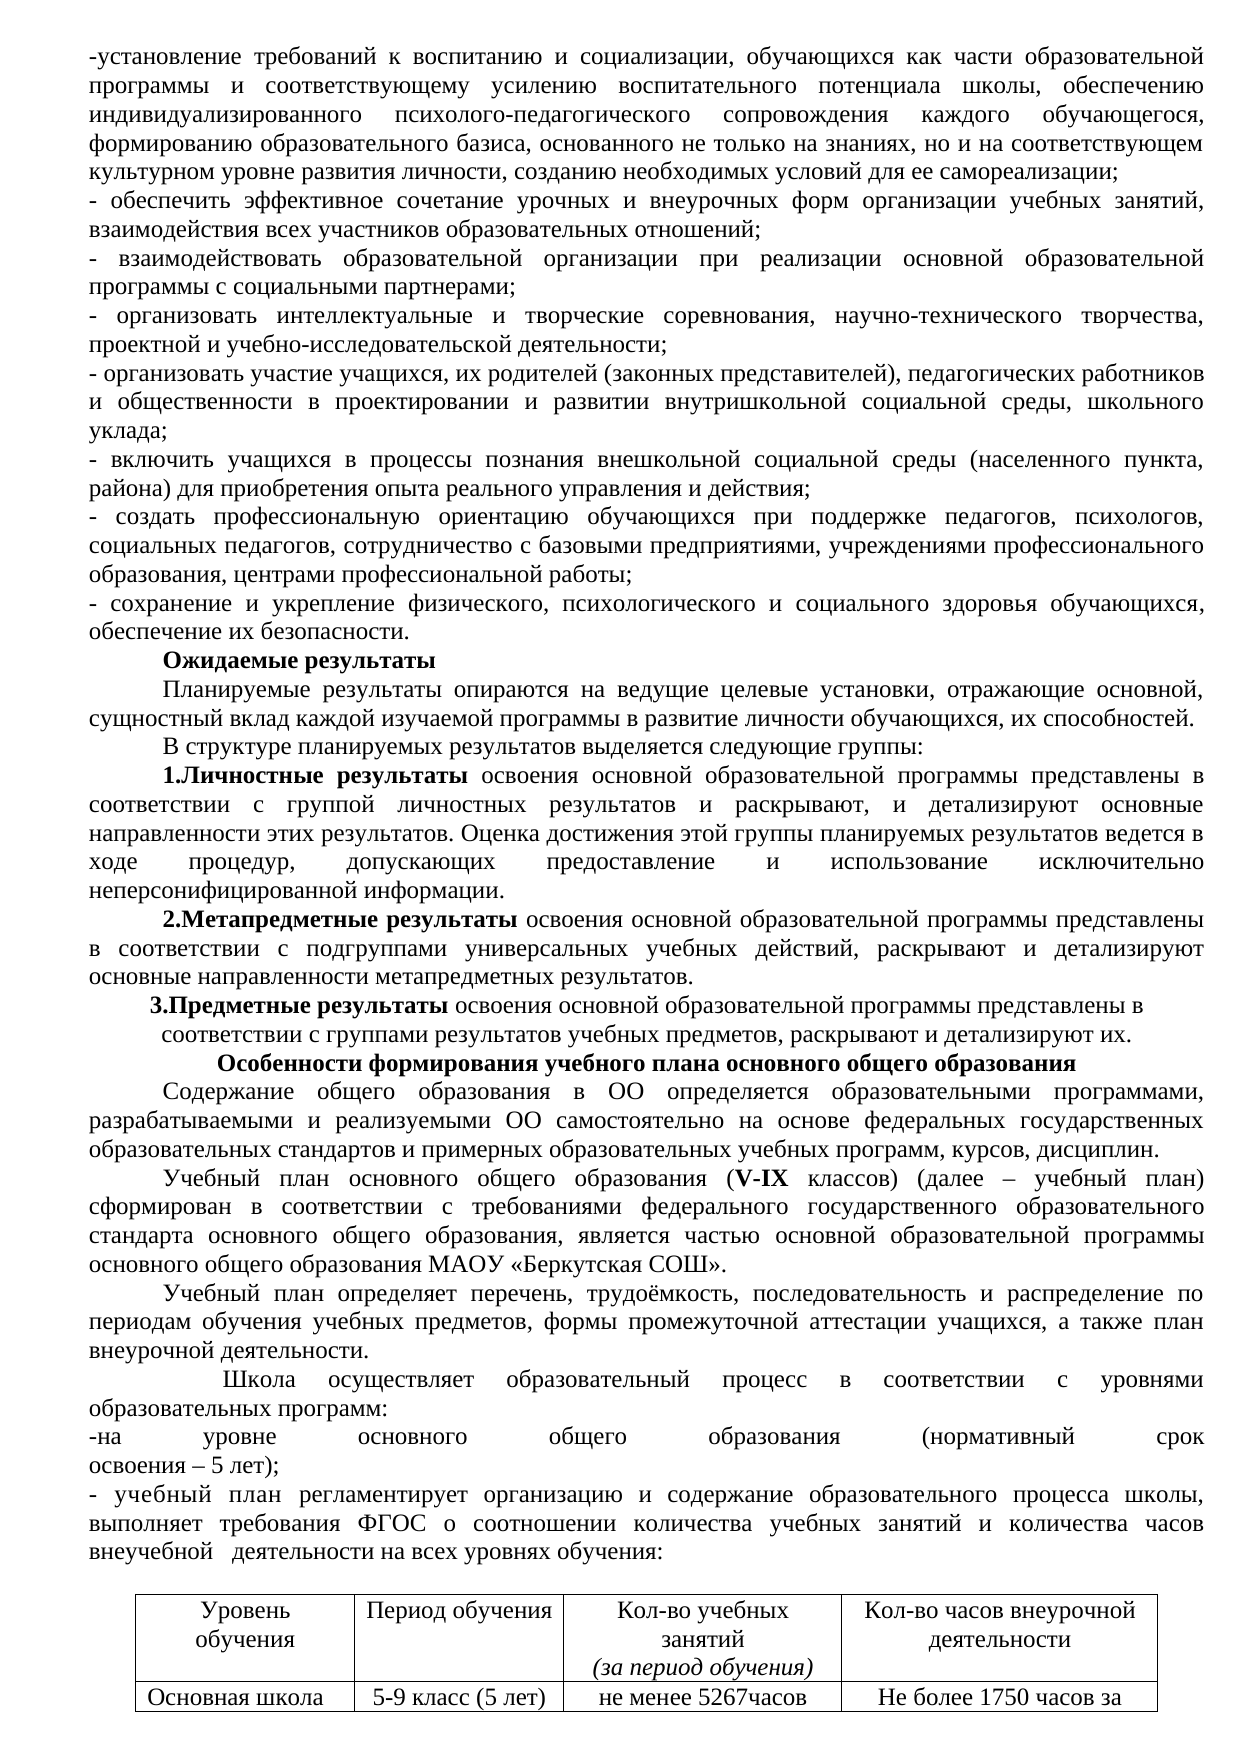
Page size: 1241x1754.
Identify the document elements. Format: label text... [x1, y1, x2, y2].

text 3.Предметные результаты освоения основной образовательной программы представлены в соответствии с группами результатов учебных предметов, раскрывают и детализируют их. Особенности формирования учебного плана основного общего образования [89, 990, 1205, 1076]
text Содержание общего образования в ОО определяется образовательными программами, разрабатываемыми и реализуемыми ОО самостоятельно на основе федеральных государственных образовательных стандартов и примерных образовательных учебных программ, курсов, дисциплин. [89, 1076, 1205, 1163]
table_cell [564, 1682, 841, 1711]
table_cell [842, 1682, 1157, 1711]
table_cell 5-9 класс (5 лет) [355, 1682, 563, 1711]
text Ожидаемые результаты [89, 645, 1205, 674]
text 1.Личностные результаты освоения основной образовательной программы представлены в соответствии с группой личностных результатов и раскрывают, и детализируют основные направленности этих результатов. Оценка достижения этой группы планируемых результатов ведется в ходе процедур, допускающих предоставление и использование исключительно неперсонифицированной информации. [89, 760, 1205, 904]
text 2.Метапредметные результаты освоения основной образовательной программы представлены в соответствии с подгруппами универсальных учебных действий, раскрывают и детализируют основные направленности метапредметных результатов. [89, 904, 1205, 990]
text Учебный план определяет перечень, трудоёмкость, последовательность и распределение по периодам обучения учебных предметов, формы промежуточной аттестации учащихся, а также план внеурочной деятельности. [89, 1278, 1205, 1364]
text - взаимодействовать образовательной организации при реализации основной образовательной программы с социальными партнерами; [89, 243, 1205, 300]
table_cell Основная школа [136, 1682, 354, 1711]
table_header Период обучения [355, 1595, 563, 1681]
table_header Кол-во учебных занятий (за период обучения) [564, 1595, 841, 1681]
text Планируемые результаты опираются на ведущие целевые установки, отражающие основной, сущностный вклад каждой изучаемой программы в развитие личности обучающихся, их способностей. [89, 674, 1205, 731]
text В структуре планируемых результатов выделяется следующие группы: [89, 731, 1205, 760]
text - учебный план регламентирует организацию и содержание образовательного процесса школы, выполняет требования ФГОС о соотношении количества учебных занятий и количества часов внеучебной деятельности на всех уровнях обучения: [89, 1479, 1205, 1565]
text - включить учащихся в процессы познания внешкольной социальной среды (населенного пункта, района) для приобретения опыта реального управления и действия; [89, 444, 1205, 501]
table_header Уровень обучения [136, 1595, 354, 1681]
text - организовать интеллектуальные и творческие соревнования, научно-технического творчества, проектной и учебно-исследовательской деятельности; [89, 300, 1205, 358]
text Школа осуществляет образовательный процесс в соответствии с уровнями образовательных программ: [89, 1364, 1205, 1421]
text -на уровне основного общего образования (нормативный срок освоения – 5 лет); [89, 1421, 1205, 1479]
text - организовать участие учащихся, их родителей (законных представителей), педагогических работников и общественности в проектировании и развитии внутришкольной социальной среды, школьного уклада; [89, 358, 1205, 444]
text - обеспечить эффективное сочетание урочных и внеурочных форм организации учебных занятий, взаимодействия всех участников образовательных отношений; [89, 185, 1205, 243]
text - создать профессиональную ориентацию обучающихся при поддержке педагогов, психологов, социальных педагогов, сотрудничество с базовыми предприятиями, учреждениями профессионального образования, центрами профессиональной работы; [89, 501, 1205, 588]
text - сохранение и укрепление физического, психологического и социального здоровья обучающихся, обеспечение их безопасности. [89, 588, 1205, 645]
table_header Кол-во часов внеурочной деятельности [842, 1595, 1157, 1681]
text -установление требований к воспитанию и социализации, обучающихся как части образовательной программы и соответствующему усилению воспитательного потенциала школы, обеспечению индивидуализированного психолого-педагогического сопровождения каждого обучающегося, формированию образовательного базиса, основанного не только на знаниях, но и на соответствующем культурном уровне развития личности, созданию необходимых условий для ее самореализации; [89, 41, 1205, 185]
text Учебный план основного общего образования (V-IX классов) (далее – учебный план) сформирован в соответствии с требованиями федерального государственного образовательного стандарта основного общего образования, является частью основной образовательной программы основного общего образования МАОУ «Беркутская СОШ». [89, 1163, 1205, 1278]
